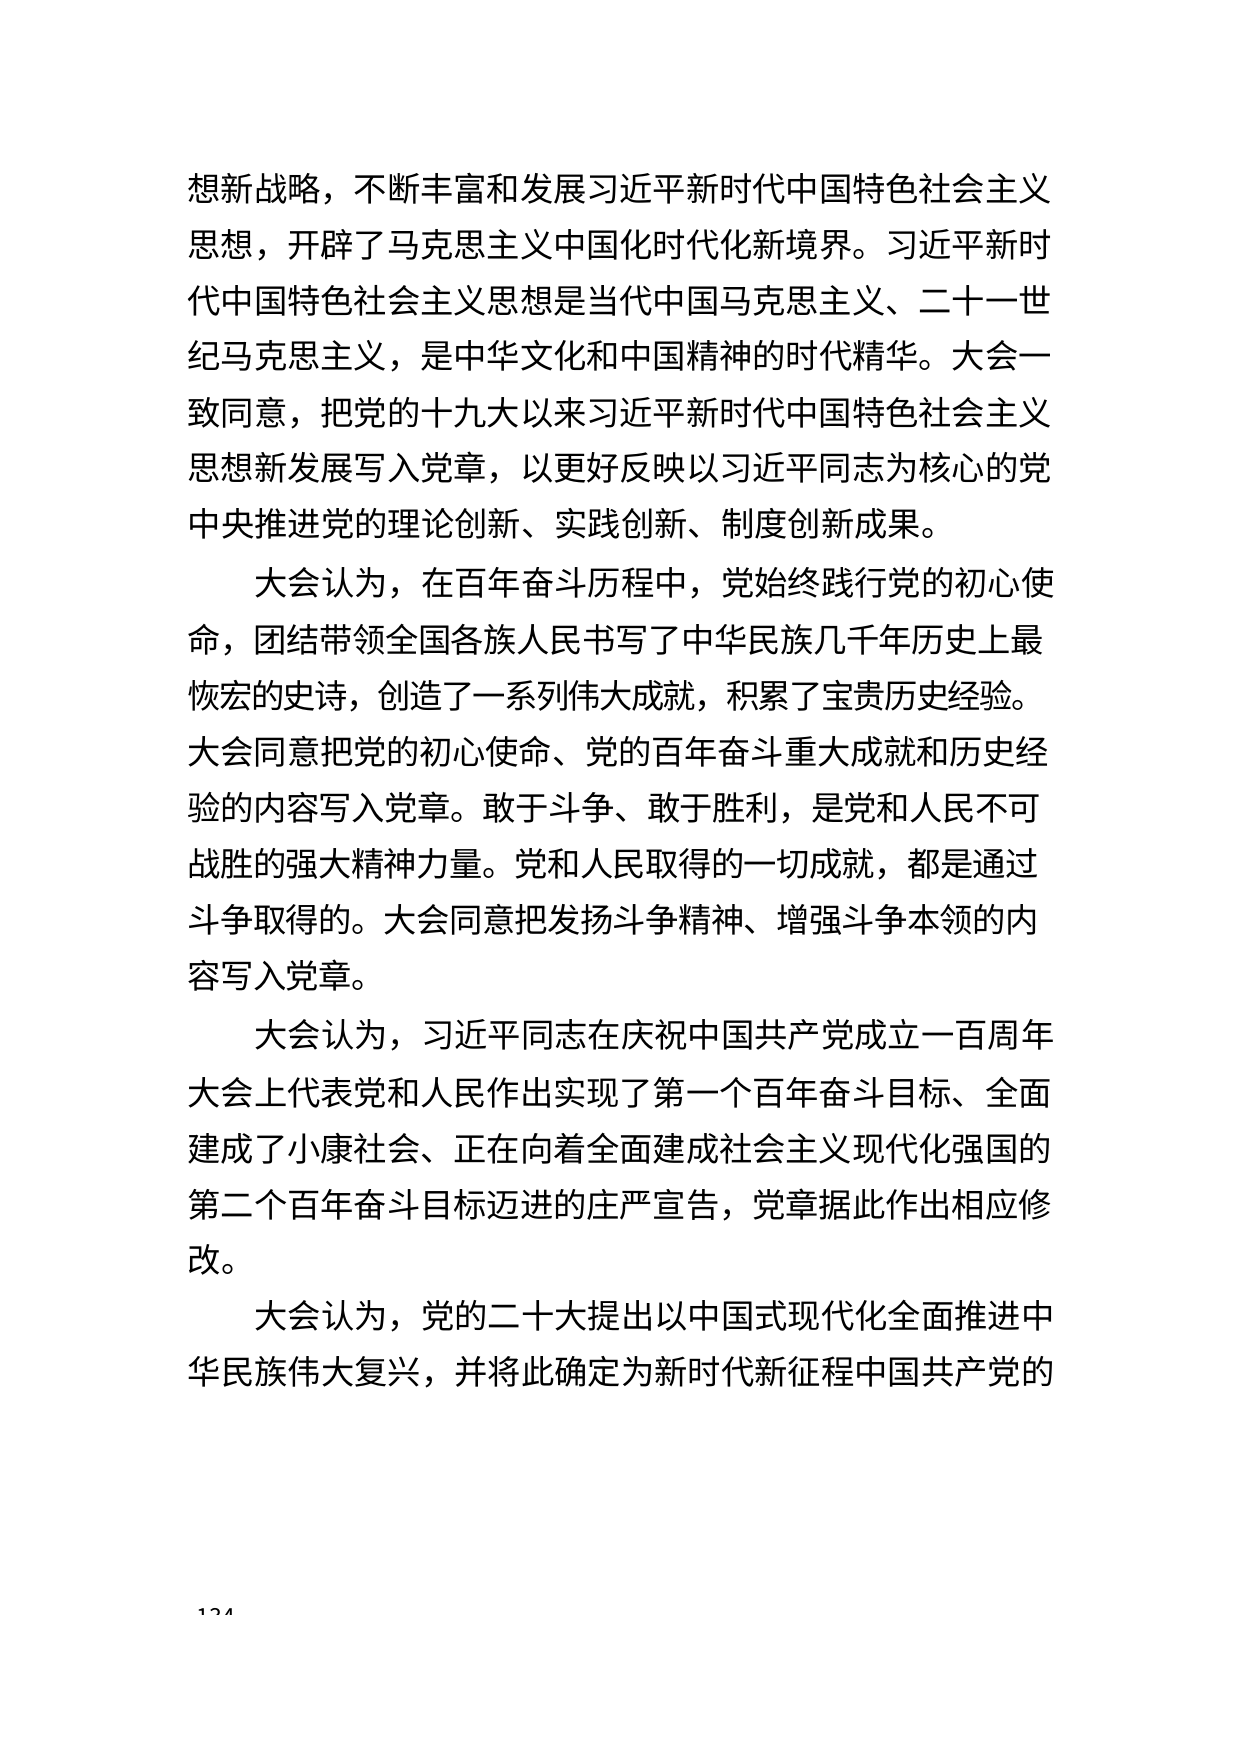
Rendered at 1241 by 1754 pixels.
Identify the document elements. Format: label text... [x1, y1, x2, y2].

text 大会上代表党和人民作出实现了第一个百年奋斗目标、全面建成了小康社会、正在向着全面建成社会主义现代化强国的第二个百年奋斗目标迈进的庄严宣告，党章据此作出相应修改。 [187, 1066, 1053, 1282]
text 想新战略，不断丰富和发展习近平新时代中国特色社会主义思想，开辟了马克思主义中国化时代化新境界。习近平新时代中国特色社会主义思想是当代中国马克思主义、二十一世纪马克思主义，是中华文化和中国精神的时代精华。大会一致同意，把党的十九大以来习近平新时代中国特色社会主义思想新发展写入党章，以更好反映以习近平同志为核心的党中央推进党的理论创新、实践创新、制度创新成果。 [187, 162, 1053, 546]
text 大会认为，习近平同志在庆祝中国共产党成立一百周年 [254, 1006, 1098, 1058]
text 大会认为，党的二十大提出以中国式现代化全面推进中华民族伟大复兴，并将此确定为新时代新征程中国共产党的 [187, 1290, 1057, 1394]
text 大会认为，在百年奋斗历程中，党始终践行党的初心使 [254, 554, 1098, 606]
text 命，团结带领全国各族人民书写了中华民族几千年历史上最恢宏的史诗，创造了一系列伟大成就，积累了宝贵历史经验。大会同意把党的初心使命、党的百年奋斗重大成就和历史经验的内容写入党章。敢于斗争、敢于胜利，是党和人民不可战胜的强大精神力量。党和人民取得的一切成就，都是通过斗争取得的。大会同意把发扬斗争精神、增强斗争本领的内容写入党章。 [187, 614, 1069, 998]
